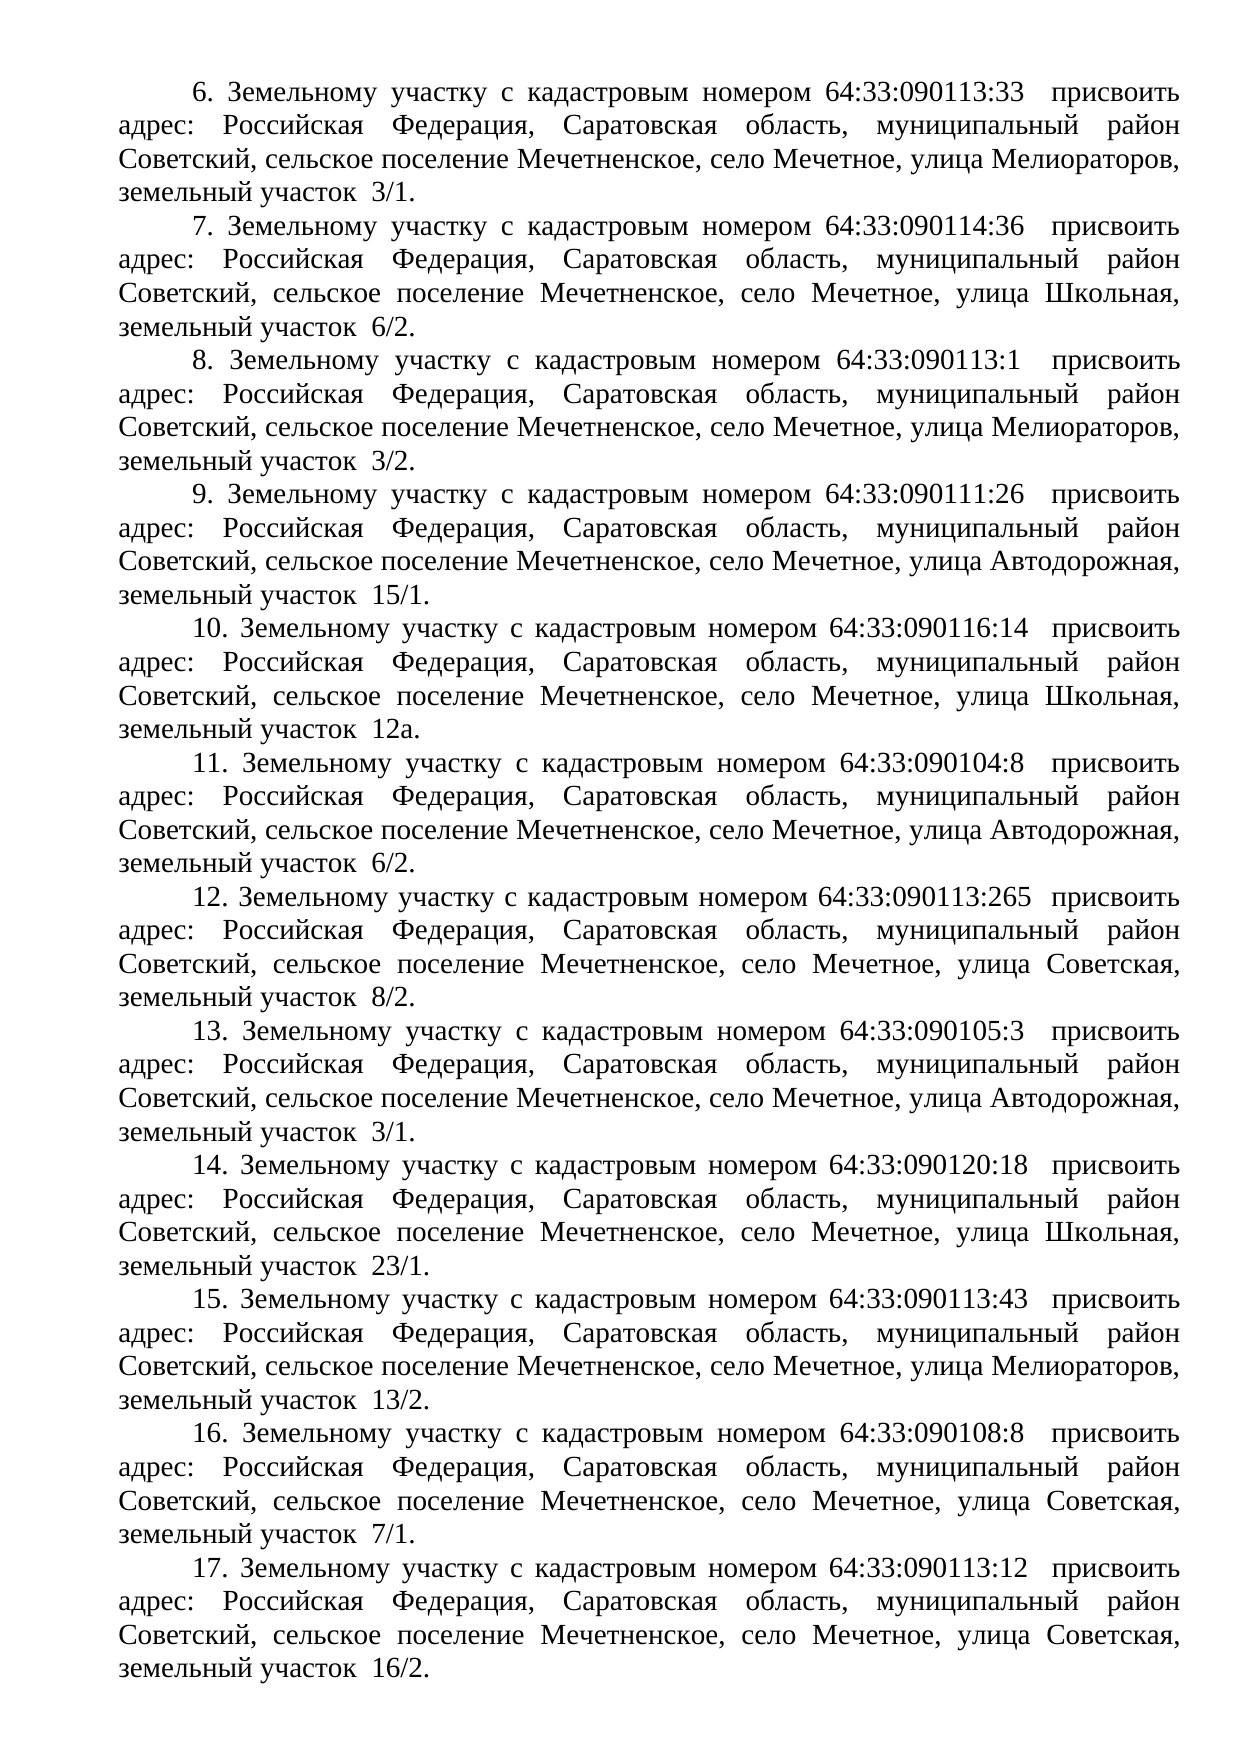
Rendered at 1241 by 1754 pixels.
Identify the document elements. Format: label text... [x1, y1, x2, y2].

text 7. Земельному участку с кадастровым номером 64:33:090114:36 присвоить адрес: Российская Федерация, Саратовская область, муниципальный район Советский, сельское поселение Мечетненское, село Мечетное, улица Школьная, земельный участок 6/2. [118, 208, 1181, 342]
text 9. Земельному участку с кадастровым номером 64:33:090111:26 присвоить адрес: Российская Федерация, Саратовская область, муниципальный район Советский, сельское поселение Мечетненское, село Мечетное, улица Автодорожная, земельный участок 15/1. [118, 476, 1181, 611]
text 11. Земельному участку с кадастровым номером 64:33:090104:8 присвоить адрес: Российская Федерация, Саратовская область, муниципальный район Советский, сельское поселение Мечетненское, село Мечетное, улица Автодорожная, земельный участок 6/2. [118, 745, 1181, 879]
text 17. Земельному участку с кадастровым номером 64:33:090113:12 присвоить адрес: Российская Федерация, Саратовская область, муниципальный район Советский, сельское поселение Мечетненское, село Мечетное, улица Советская, земельный участок 16/2. [118, 1550, 1181, 1684]
text 13. Земельному участку с кадастровым номером 64:33:090105:3 присвоить адрес: Российская Федерация, Саратовская область, муниципальный район Советский, сельское поселение Мечетненское, село Мечетное, улица Автодорожная, земельный участок 3/1. [118, 1013, 1181, 1147]
text 15. Земельному участку с кадастровым номером 64:33:090113:43 присвоить адрес: Российская Федерация, Саратовская область, муниципальный район Советский, сельское поселение Мечетненское, село Мечетное, улица Мелиораторов, земельный участок 13/2. [118, 1281, 1181, 1416]
text 12. Земельному участку с кадастровым номером 64:33:090113:265 присвоить адрес: Российская Федерация, Саратовская область, муниципальный район Советский, сельское поселение Мечетненское, село Мечетное, улица Советская, земельный участок 8/2. [118, 879, 1181, 1013]
text 16. Земельному участку с кадастровым номером 64:33:090108:8 присвоить адрес: Российская Федерация, Саратовская область, муниципальный район Советский, сельское поселение Мечетненское, село Мечетное, улица Советская, земельный участок 7/1. [118, 1416, 1181, 1550]
text 8. Земельному участку с кадастровым номером 64:33:090113:1 присвоить адрес: Российская Федерация, Саратовская область, муниципальный район Советский, сельское поселение Мечетненское, село Мечетное, улица Мелиораторов, земельный участок 3/2. [118, 342, 1181, 476]
text 6. Земельному участку с кадастровым номером 64:33:090113:33 присвоить адрес: Российская Федерация, Саратовская область, муниципальный район Советский, сельское поселение Мечетненское, село Мечетное, улица Мелиораторов, земельный участок 3/1. [118, 74, 1181, 208]
text 14. Земельному участку с кадастровым номером 64:33:090120:18 присвоить адрес: Российская Федерация, Саратовская область, муниципальный район Советский, сельское поселение Мечетненское, село Мечетное, улица Школьная, земельный участок 23/1. [118, 1147, 1181, 1281]
text 10. Земельному участку с кадастровым номером 64:33:090116:14 присвоить адрес: Российская Федерация, Саратовская область, муниципальный район Советский, сельское поселение Мечетненское, село Мечетное, улица Школьная, земельный участок 12а. [118, 611, 1181, 745]
